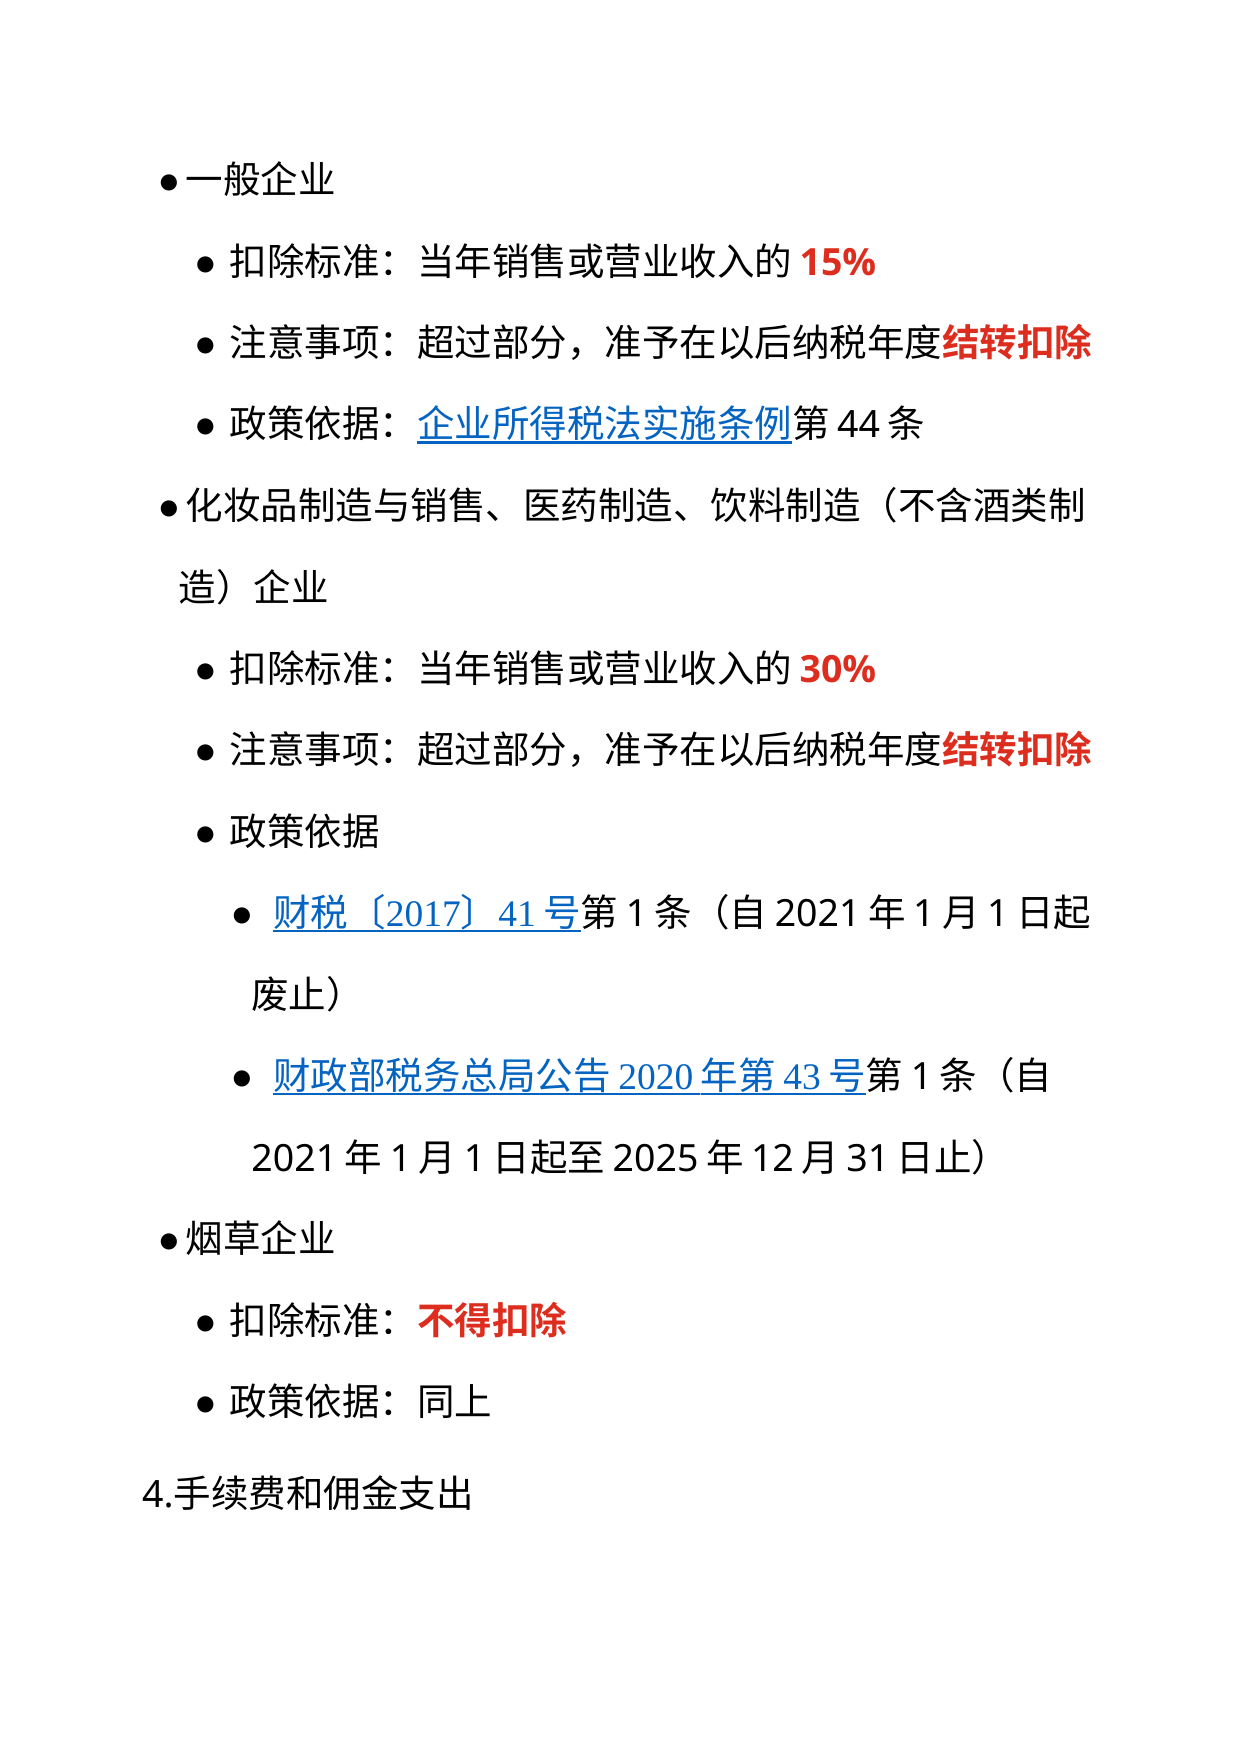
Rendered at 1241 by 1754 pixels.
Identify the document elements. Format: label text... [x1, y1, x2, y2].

list 政策依据：同上 [194, 1372, 1098, 1426]
list 化妆品制造与销售、医药制造、饮料制造（不含酒类制造）企业 [157, 476, 1098, 612]
list 注意事项：超过部分，准予在以后纳税年度结转扣除 [194, 720, 1098, 775]
list 政策依据：企业所得税法实施条例第44条 [194, 394, 1098, 449]
list 扣除标准：不得扣除 [194, 1291, 1098, 1345]
list 注意事项：超过部分，准予在以后纳税年度结转扣除 [194, 313, 1098, 367]
list 政策依据 [194, 802, 1098, 856]
list 4.手续费和佣金支出 [142, 1464, 1098, 1518]
list 财政部税务总局公告2020年第43号第1条（自2021年1月1日起至2025年12月31日止） [230, 1046, 1098, 1182]
list 扣除标准：当年销售或营业收入的30% [194, 639, 1098, 693]
list 烟草企业 [157, 1209, 1098, 1263]
list 财税〔2017〕41号第1条（自2021年1月1日起废止） [230, 883, 1098, 1019]
list 扣除标准：当年销售或营业收入的15% [194, 231, 1098, 286]
list 一般企业 [157, 150, 1098, 204]
